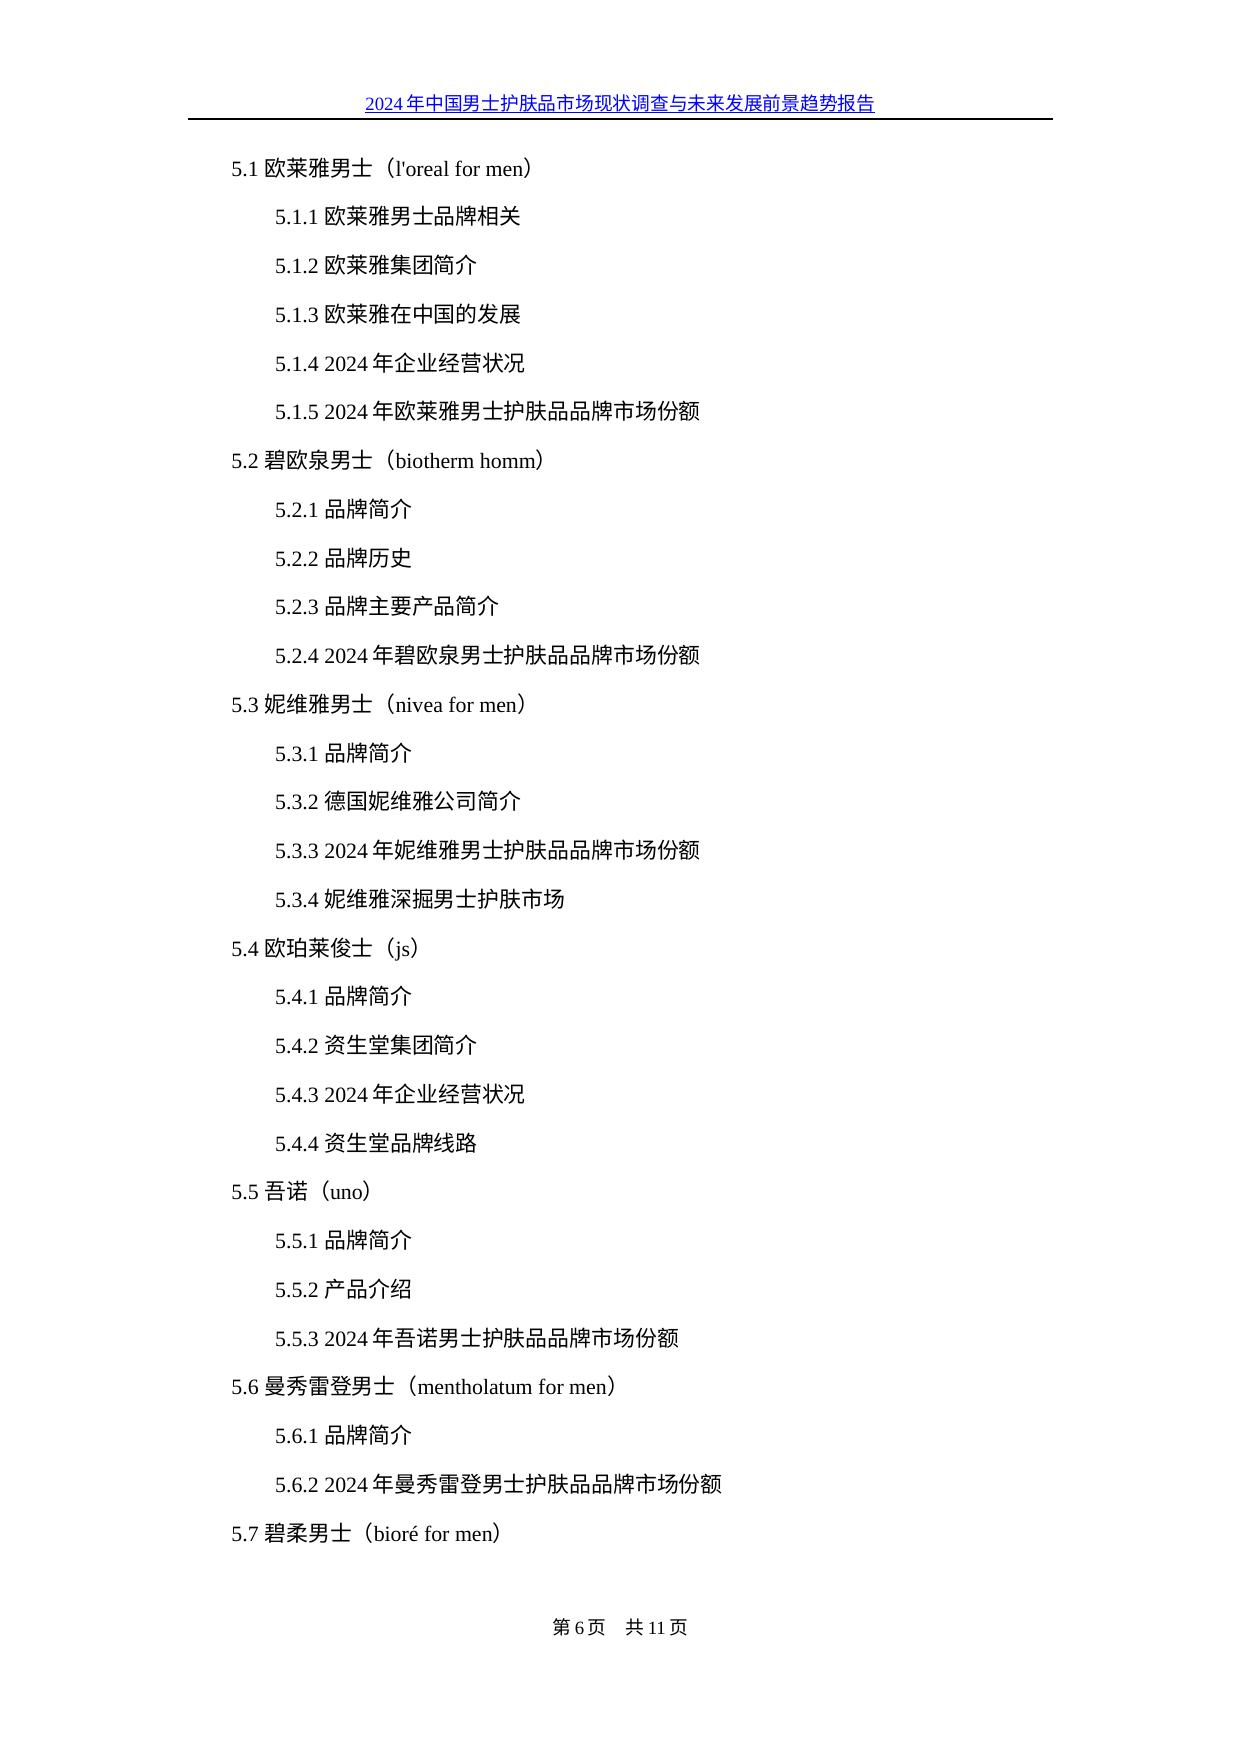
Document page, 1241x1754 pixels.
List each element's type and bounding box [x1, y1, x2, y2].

text [187, 150, 1053, 1548]
